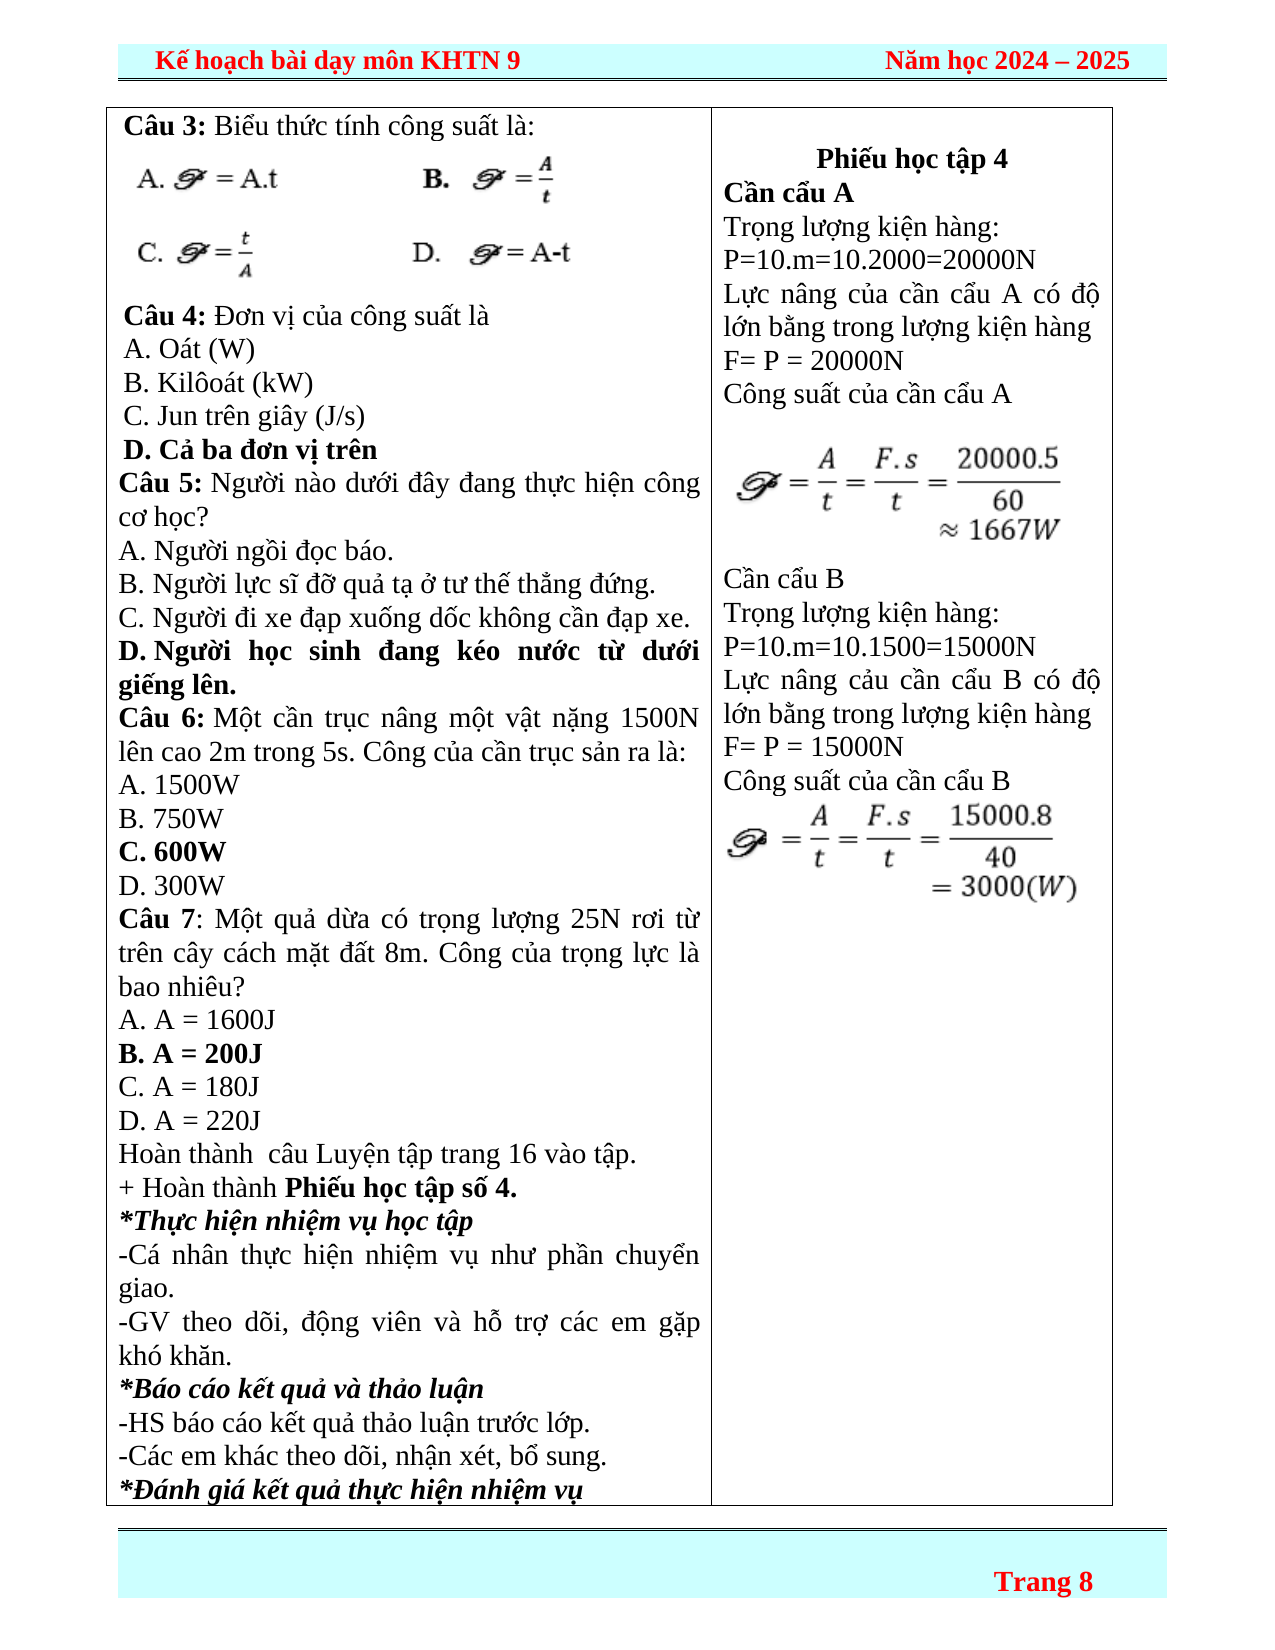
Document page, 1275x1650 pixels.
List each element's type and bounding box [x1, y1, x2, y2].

table_cell [712, 108, 1112, 1505]
table_cell [107, 108, 711, 1505]
picture [723, 796, 1100, 978]
picture [123, 141, 644, 298]
picture [723, 410, 1081, 562]
